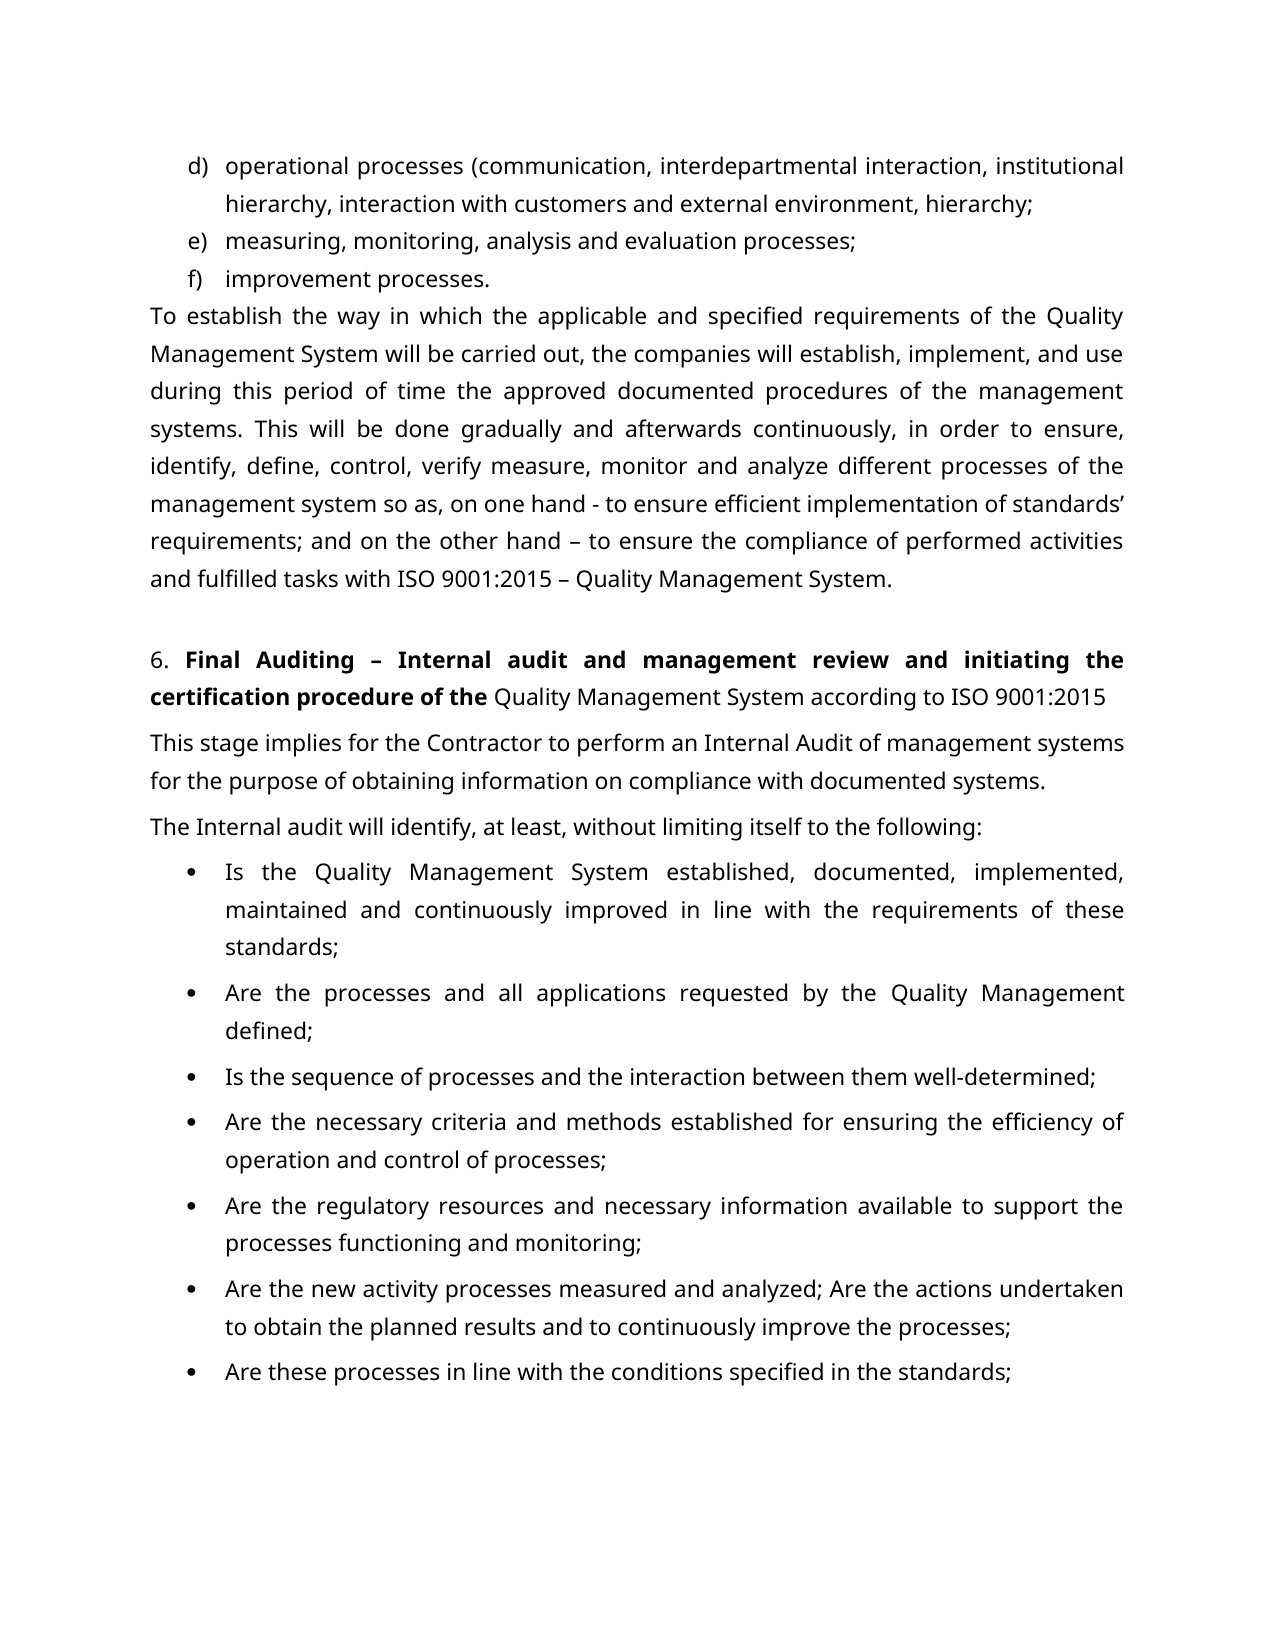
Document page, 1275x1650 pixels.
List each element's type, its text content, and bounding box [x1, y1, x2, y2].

text This stage implies for the Contractor to perform an Internal Audit of management systems for the purpose of obtaining information on compliance with documented systems. [150, 727, 1125, 796]
list Are the processes and all applications requested by the Quality Management defined; [187, 977, 1125, 1046]
text 6. Final Auditing – Internal audit and management review and initiating the certification procedure of the Quality Management System according to ISO 9001:2015 [150, 644, 1125, 712]
list operational processes (communication, interdepartmental interaction, institutional hierarchy, interaction with customers and external environment, hierarchy; [187, 150, 1125, 219]
list measuring, monitoring, analysis and evaluation processes; [187, 225, 1125, 256]
list improvement processes. [187, 262, 1125, 294]
list Are these processes in line with the conditions specified in the standards; [187, 1356, 1125, 1387]
list Are the necessary criteria and methods established for ensuring the efficiency of operation and control of processes; [187, 1106, 1125, 1175]
list Are the new activity processes measured and analyzed; Are the actions undertaken to obtain the planned results and to continuously improve the processes; [187, 1273, 1125, 1342]
list Are the regulatory resources and necessary information available to support the processes functioning and monitoring; [187, 1189, 1125, 1258]
list Is the sequence of processes and the interaction between them well-determined; [187, 1060, 1125, 1092]
text The Internal audit will identify, at least, without limiting itself to the following: [150, 810, 1125, 842]
list To establish the way in which the applicable and specified requirements of the Quality Management System will be carried out, the companies will establish, implement, and use during this period of time the approved documented procedures of the management systems. This will be done gradually and afterwards continuously, in order to ensure, identify, define, control, verify measure, monitor and analyze different processes of the management system so as, on one hand - to ensure efficient implementation of standards’ requirements; and on the other hand – to ensure the compliance of performed activities and fulfilled tasks with ISO 9001:2015 – Quality Management System. [150, 300, 1125, 594]
list Is the Quality Management System established, documented, implemented, maintained and continuously improved in line with the requirements of these standards; [187, 856, 1125, 962]
